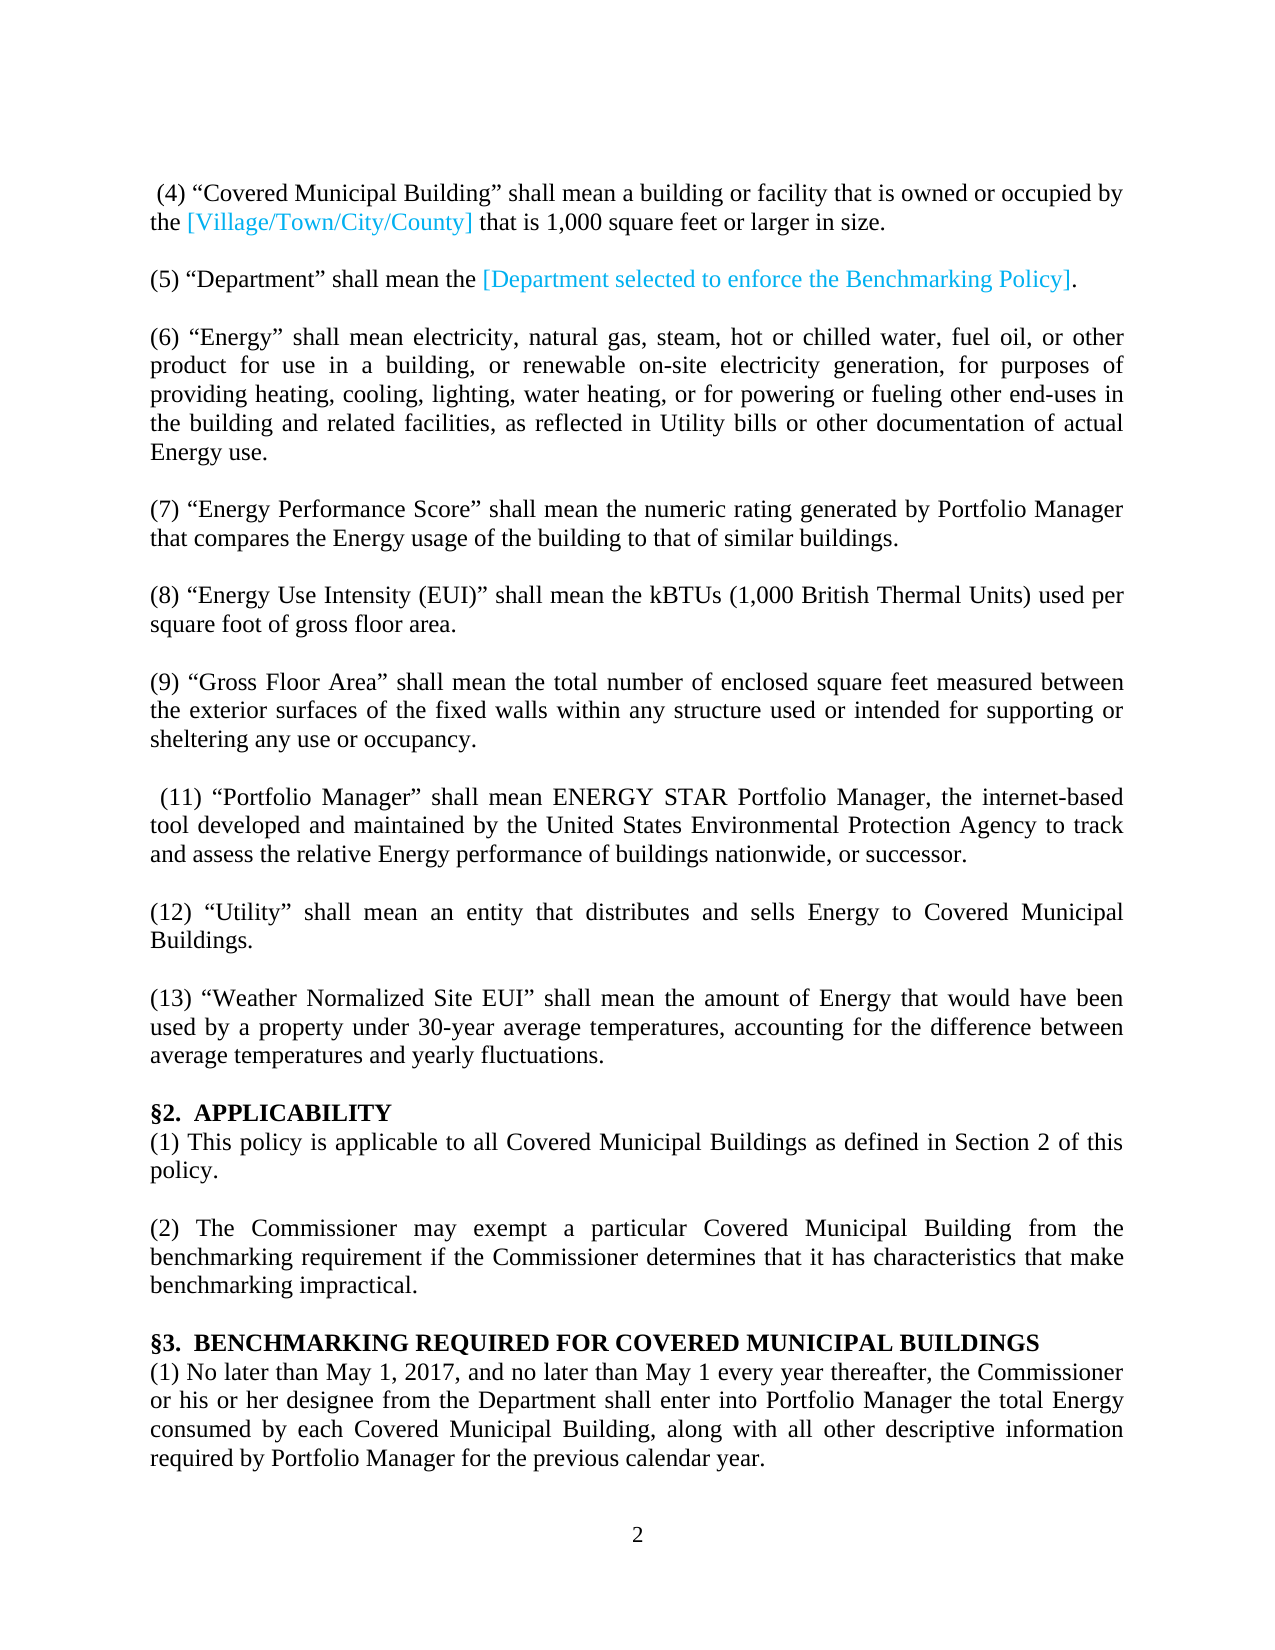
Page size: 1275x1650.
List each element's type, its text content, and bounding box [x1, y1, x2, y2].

text (8) “Energy Use Intensity (EUI)” shall mean the kBTUs (1,000 British Thermal Units) used per square foot of gross floor area. [150, 581, 1125, 638]
text §2. APPLICABILITY [150, 1098, 1125, 1127]
text (5) “Department” shall mean the [Department selected to enforce the Benchmarking Policy]. [150, 264, 1125, 293]
text §3. BENCHMARKING REQUIRED FOR COVERED MUNICIPAL BUILDINGS [150, 1328, 1125, 1357]
text (12) “Utility” shall mean an entity that distributes and sells Energy to Covered Municipal Buildings. [150, 897, 1125, 954]
text (4) “Covered Municipal Building” shall mean a building or facility that is owned or occupied by the [Village/Town/City/County] that is 1,000 square feet or larger in size. [150, 178, 1125, 236]
text (7) “Energy Performance Score” shall mean the numeric rating generated by Portfolio Manager that compares the Energy usage of the building to that of similar buildings. [150, 494, 1125, 552]
text (13) “Weather Normalized Site EUI” shall mean the amount of Energy that would have been used by a property under 30-year average temperatures, accounting for the difference between average temperatures and yearly fluctuations. [150, 983, 1125, 1069]
text (1) This policy is applicable to all Covered Municipal Buildings as defined in Section 2 of this policy. [150, 1127, 1125, 1184]
text (11) “Portfolio Manager” shall mean ENERGY STAR Portfolio Manager, the internet-based tool developed and maintained by the United States Environmental Protection Agency to track and assess the relative Energy performance of buildings nationwide, or successor. [150, 782, 1125, 868]
text (6) “Energy” shall mean electricity, natural gas, steam, hot or chilled water, fuel oil, or other product for use in a building, or renewable on-site electricity generation, for purposes of providing heating, cooling, lighting, water heating, or for powering or fueling other end-uses in the building and related facilities, as reflected in Utility bills or other documentation of actual Energy use. [150, 322, 1125, 466]
text (2) The Commissioner may exempt a particular Covered Municipal Building from the benchmarking requirement if the Commissioner determines that it has characteristics that make benchmarking impractical. [150, 1213, 1125, 1299]
text (9) “Gross Floor Area” shall mean the total number of enclosed square feet measured between the exterior surfaces of the fixed walls within any structure used or intended for supporting or sheltering any use or occupancy. [150, 667, 1125, 753]
text (1) No later than May 1, 2017, and no later than May 1 every year thereafter, the Commissioner or his or her designee from the Department shall enter into Portfolio Manager the total Energy consumed by each Covered Municipal Building, along with all other descriptive information required by Portfolio Manager for the previous calendar year. [150, 1357, 1125, 1472]
